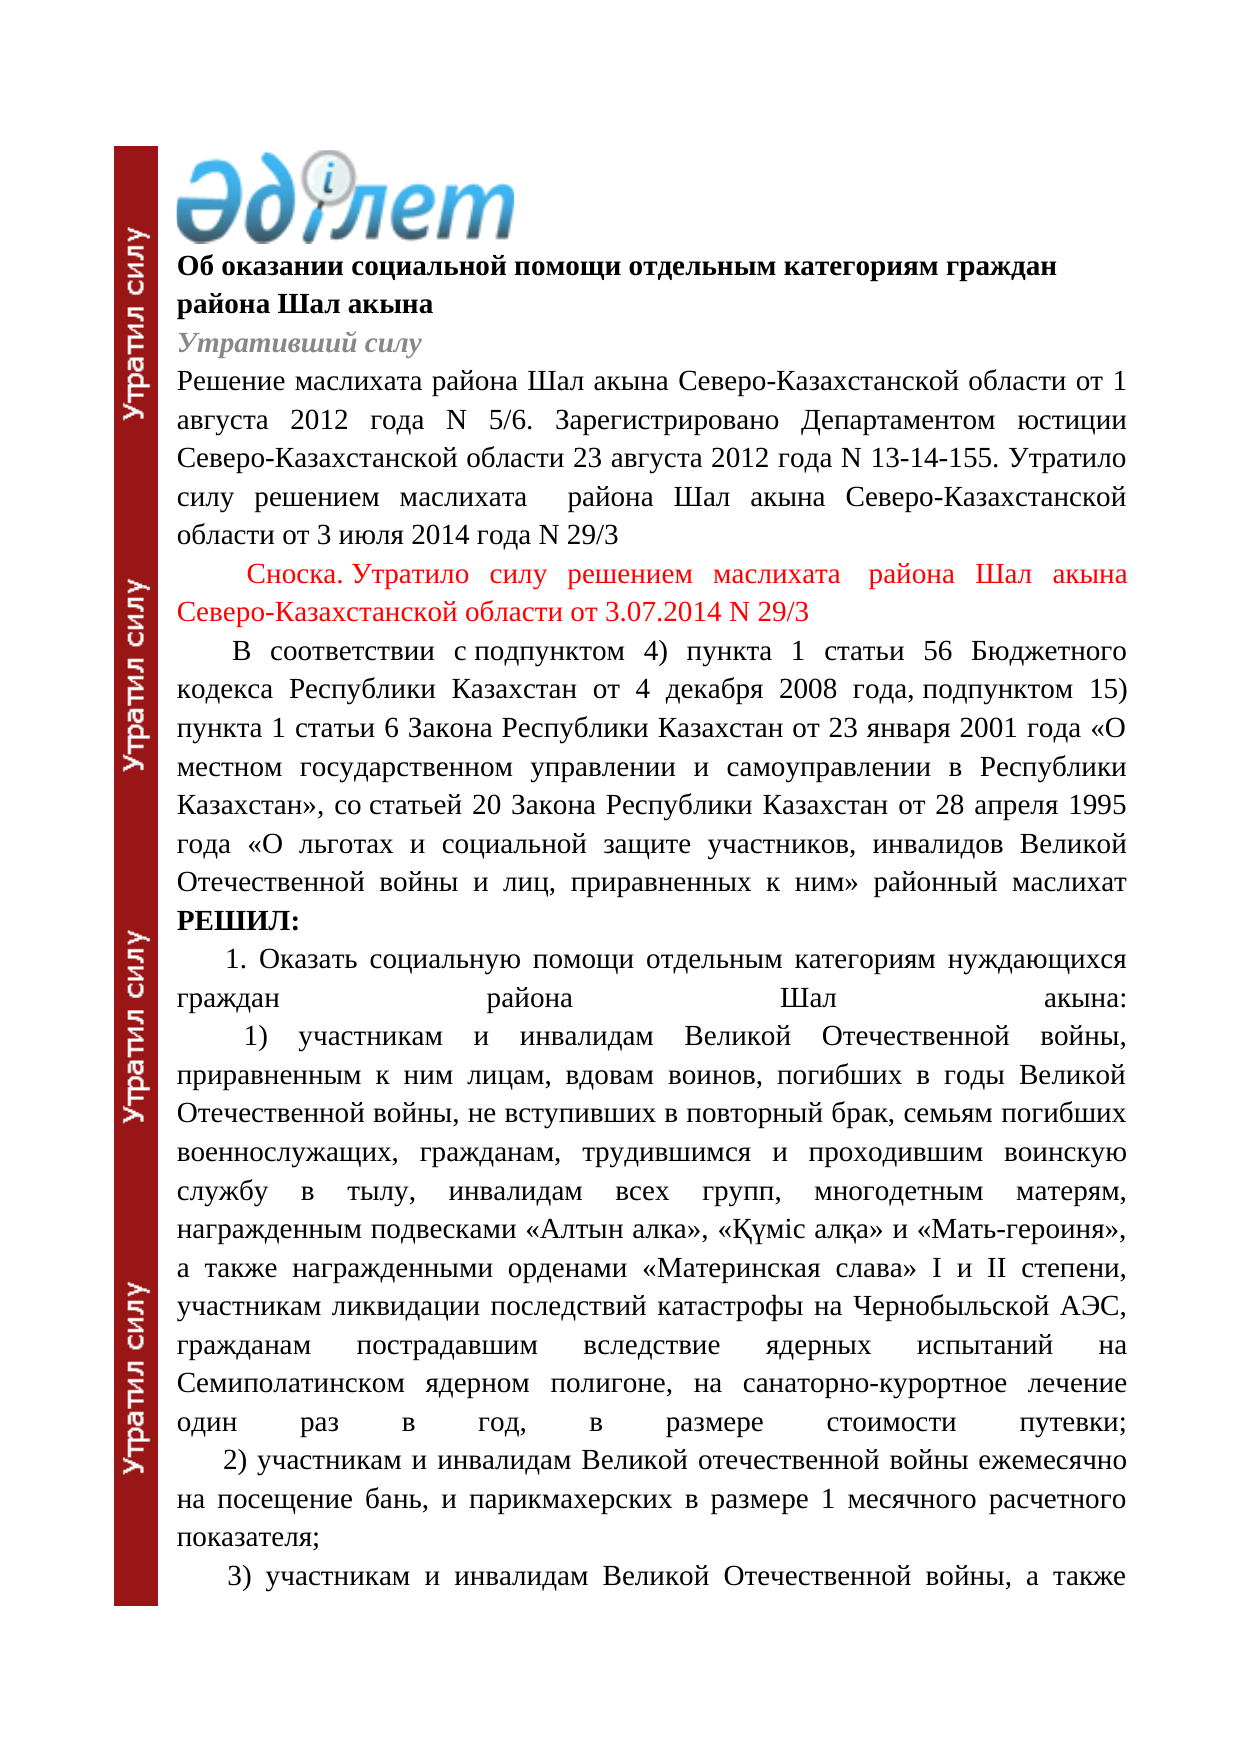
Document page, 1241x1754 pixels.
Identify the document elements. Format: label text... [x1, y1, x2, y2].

picture [114, 358, 158, 363]
text Об оказании социальной помощи отдельным категориям граждан района Шал акына [112, 248, 1128, 320]
text Утративший силу [112, 325, 1128, 358]
picture [114, 551, 158, 556]
picture [176, 150, 515, 244]
picture [114, 320, 158, 325]
text Решение маслихата района Шал акына Северо-Казахстанской области от 1 августа 2012 года N 5/6. Зарегистрировано Департаментом юстиции Северо-Казахстанской области 23 августа 2012 года N 13-14-155. Утратило силу решением маслихата района Шал акына Северо-Казахстанской области от 3 июля 2014 года N 29/3 [112, 363, 1128, 551]
text Сноска. Утратило силу решением маслихата района Шал акына Северо-Казахстанской области от 3.07.2014 N 29/3 [112, 556, 1128, 628]
picture [114, 146, 158, 248]
picture [114, 1592, 158, 1606]
picture [114, 628, 158, 633]
